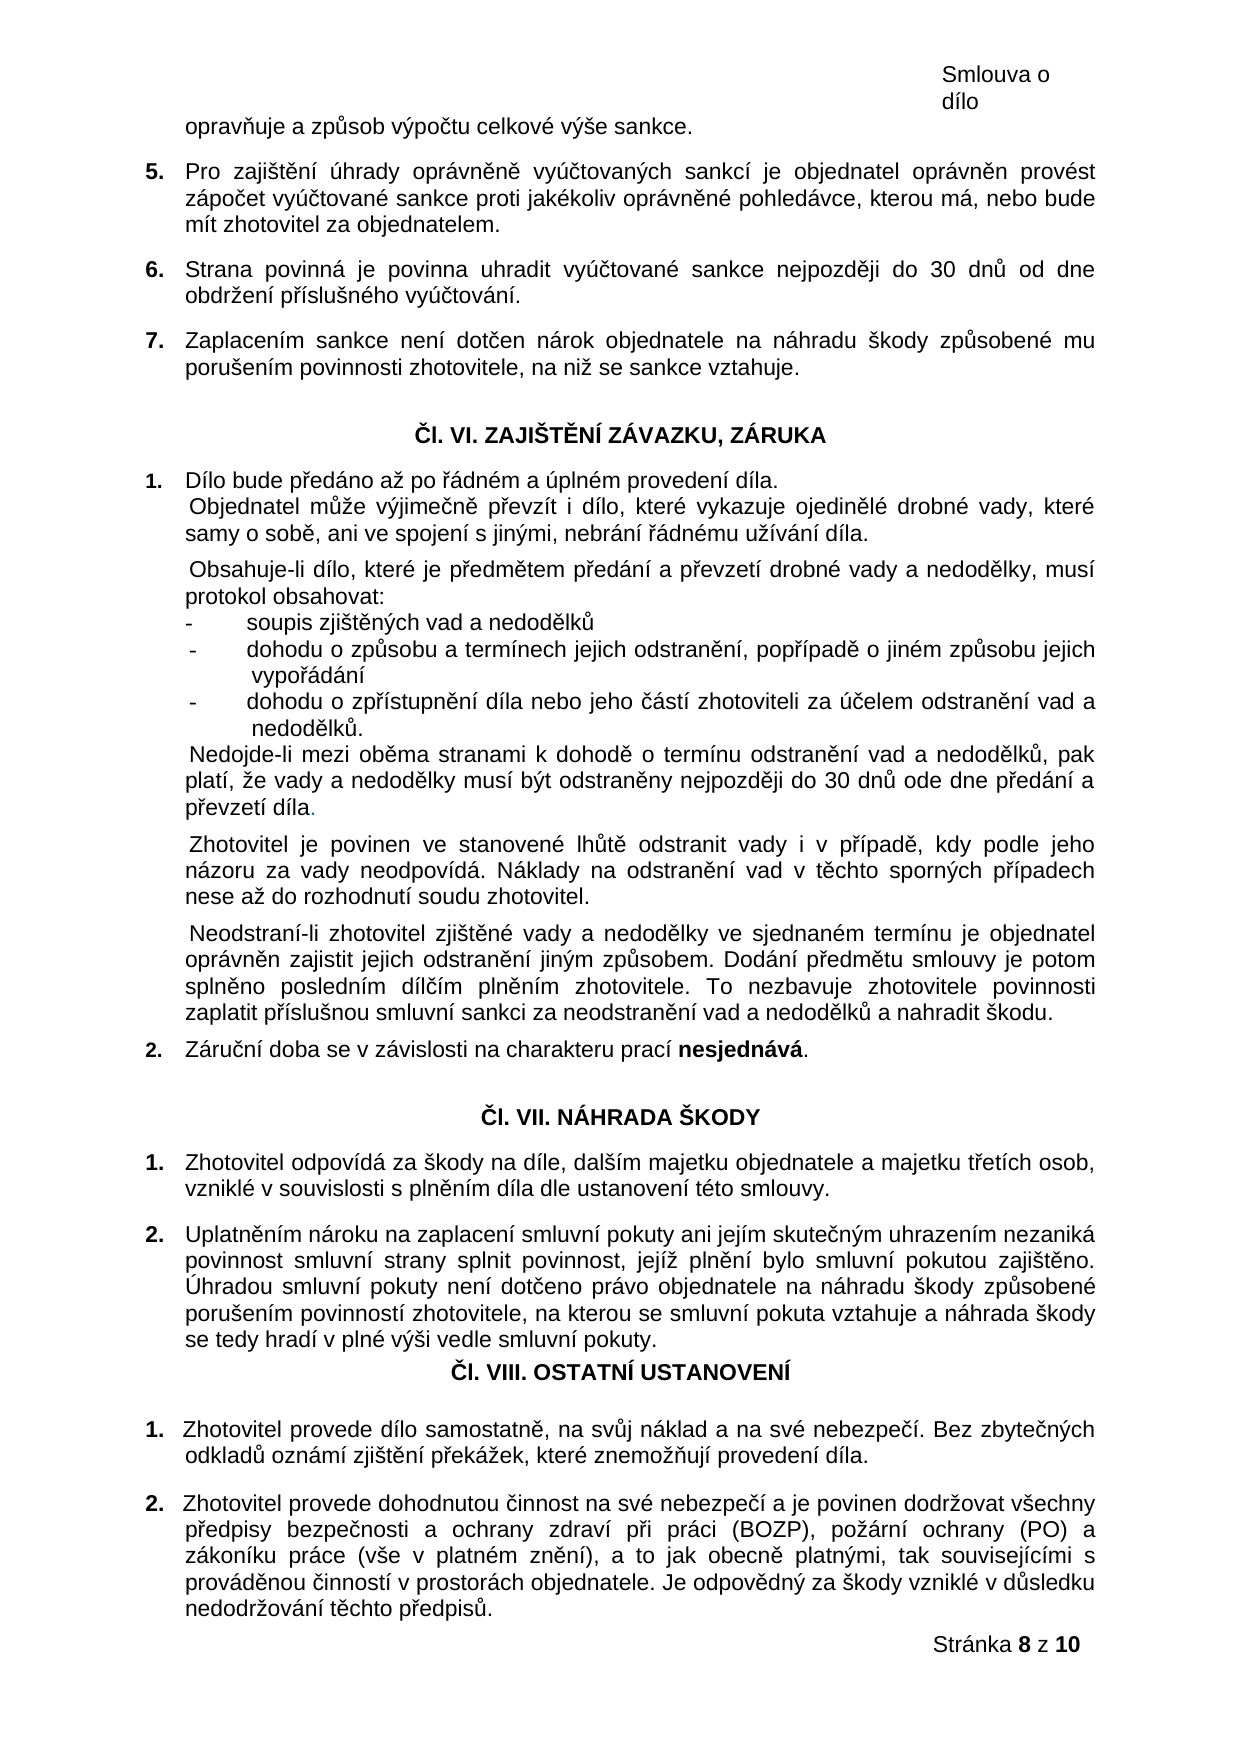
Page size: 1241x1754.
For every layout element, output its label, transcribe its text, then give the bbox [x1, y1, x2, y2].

list Dílo bude předáno až po řádném a úplném provedení díla. [145, 467, 1096, 493]
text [185, 113, 1096, 139]
list soupis zjištěných vad a nedodělků [145, 609, 1096, 636]
text Čl. VII. NÁHRADA ŠKODY [145, 1104, 1096, 1130]
text Čl. VIII. OSTATNÍ USTANOVENÍ [145, 1358, 1096, 1385]
text Nedojde-li mezi oběma stranami k dohodě o termínu odstranění vad a nedodělků, pak platí, že vady a nedodělky musí být odstraněny nejpozději do 30 dnů ode dne předání a převzetí díla. [185, 741, 1096, 820]
text Neodstraní-li zhotovitel zjištěné vady a nedodělky ve sjednaném termínu je objednatel oprávněn zajistit jejich odstranění jiným způsobem. Dodání předmětu smlouvy je potom splněno posledním dílčím plněním zhotovitele. To nezbavuje zhotovitele povinnosti zaplatit příslušnou smluvní sankci za neodstranění vad a nedodělků a nahradit škodu. [185, 920, 1096, 1026]
text Objednatel může výjimečně převzít i dílo, které vykazuje ojedinělé drobné vady, které samy o sobě, ani ve spojení s jinými, nebrání řádnému užívání díla. [185, 493, 1096, 546]
list Zhotovitel provede dílo samostatně, na svůj náklad a na své nebezpečí. Bez zbytečných odkladů oznámí zjištění překážek, které znemožňují provedení díla. [145, 1416, 1096, 1469]
list dohodu o zpřístupnění díla nebo jeho částí zhotoviteli za účelem odstranění vad a nedodělků. [189, 688, 1096, 741]
list Záruční doba se v závislosti na charakteru prací nesjednává. [145, 1036, 1096, 1062]
list Uplatněním nároku na zaplacení smluvní pokuty ani jejím skutečným uhrazením nezaniká povinnost smluvní strany splnit povinnost, jejíž plnění bylo smluvní pokutou zajištěno. Úhradou smluvní pokuty není dotčeno právo objednatele na náhradu škody způsobené porušením povinností zhotovitele, na kterou se smluvní pokuta vztahuje a náhrada škody se tedy hradí v plné výši vedle smluvní pokuty. [145, 1221, 1096, 1352]
list dohodu o způsobu a termínech jejich odstranění, popřípadě o jiném způsobu jejich vypořádání [189, 636, 1096, 688]
text Čl. VI. ZAJIŠTĚNÍ ZÁVAZKU, ZÁRUKA [145, 422, 1096, 448]
list Zhotovitel provede dohodnutou činnost na své nebezpečí a je povinen dodržovat všechny předpisy bezpečnosti a ochrany zdraví při práci (BOZP), požární ochrany (PO) a zákoníku práce (vše v platném znění), a to jak obecně platnými, tak souvisejícími s prováděnou činností v prostorách objednatele. Je odpovědný za škody vzniklé v důsledku nedodržování těchto předpisů. [145, 1490, 1096, 1621]
list Pro zajištění úhrady oprávněně vyúčtovaných sankcí je objednatel oprávněn provést zápočet vyúčtované sankce proti jakékoliv oprávněné pohledávce, kterou má, nebo bude mít zhotovitel za objednatelem. [145, 158, 1096, 237]
list Zhotovitel odpovídá za škody na díle, dalším majetku objednatele a majetku třetích osob, vzniklé v souvislosti s plněním díla dle ustanovení této smlouvy. [145, 1149, 1096, 1202]
text Obsahuje-li dílo, které je předmětem předání a převzetí drobné vady a nedodělky, musí protokol obsahovat: [185, 556, 1096, 609]
list Strana povinná je povinna uhradit vyúčtované sankce nejpozději do 30 dnů od dne obdržení příslušného vyúčtování. [145, 256, 1096, 309]
list Zaplacením sankce není dotčen nárok objednatele na náhradu škody způsobené mu porušením povinnosti zhotovitele, na niž se sankce vztahuje. [145, 327, 1096, 380]
text Zhotovitel je povinen ve stanovené lhůtě odstranit vady i v případě, kdy podle jeho názoru za vady neodpovídá. Náklady na odstranění vad v těchto sporných případech nese až do rozhodnutí soudu zhotovitel. [185, 831, 1096, 910]
